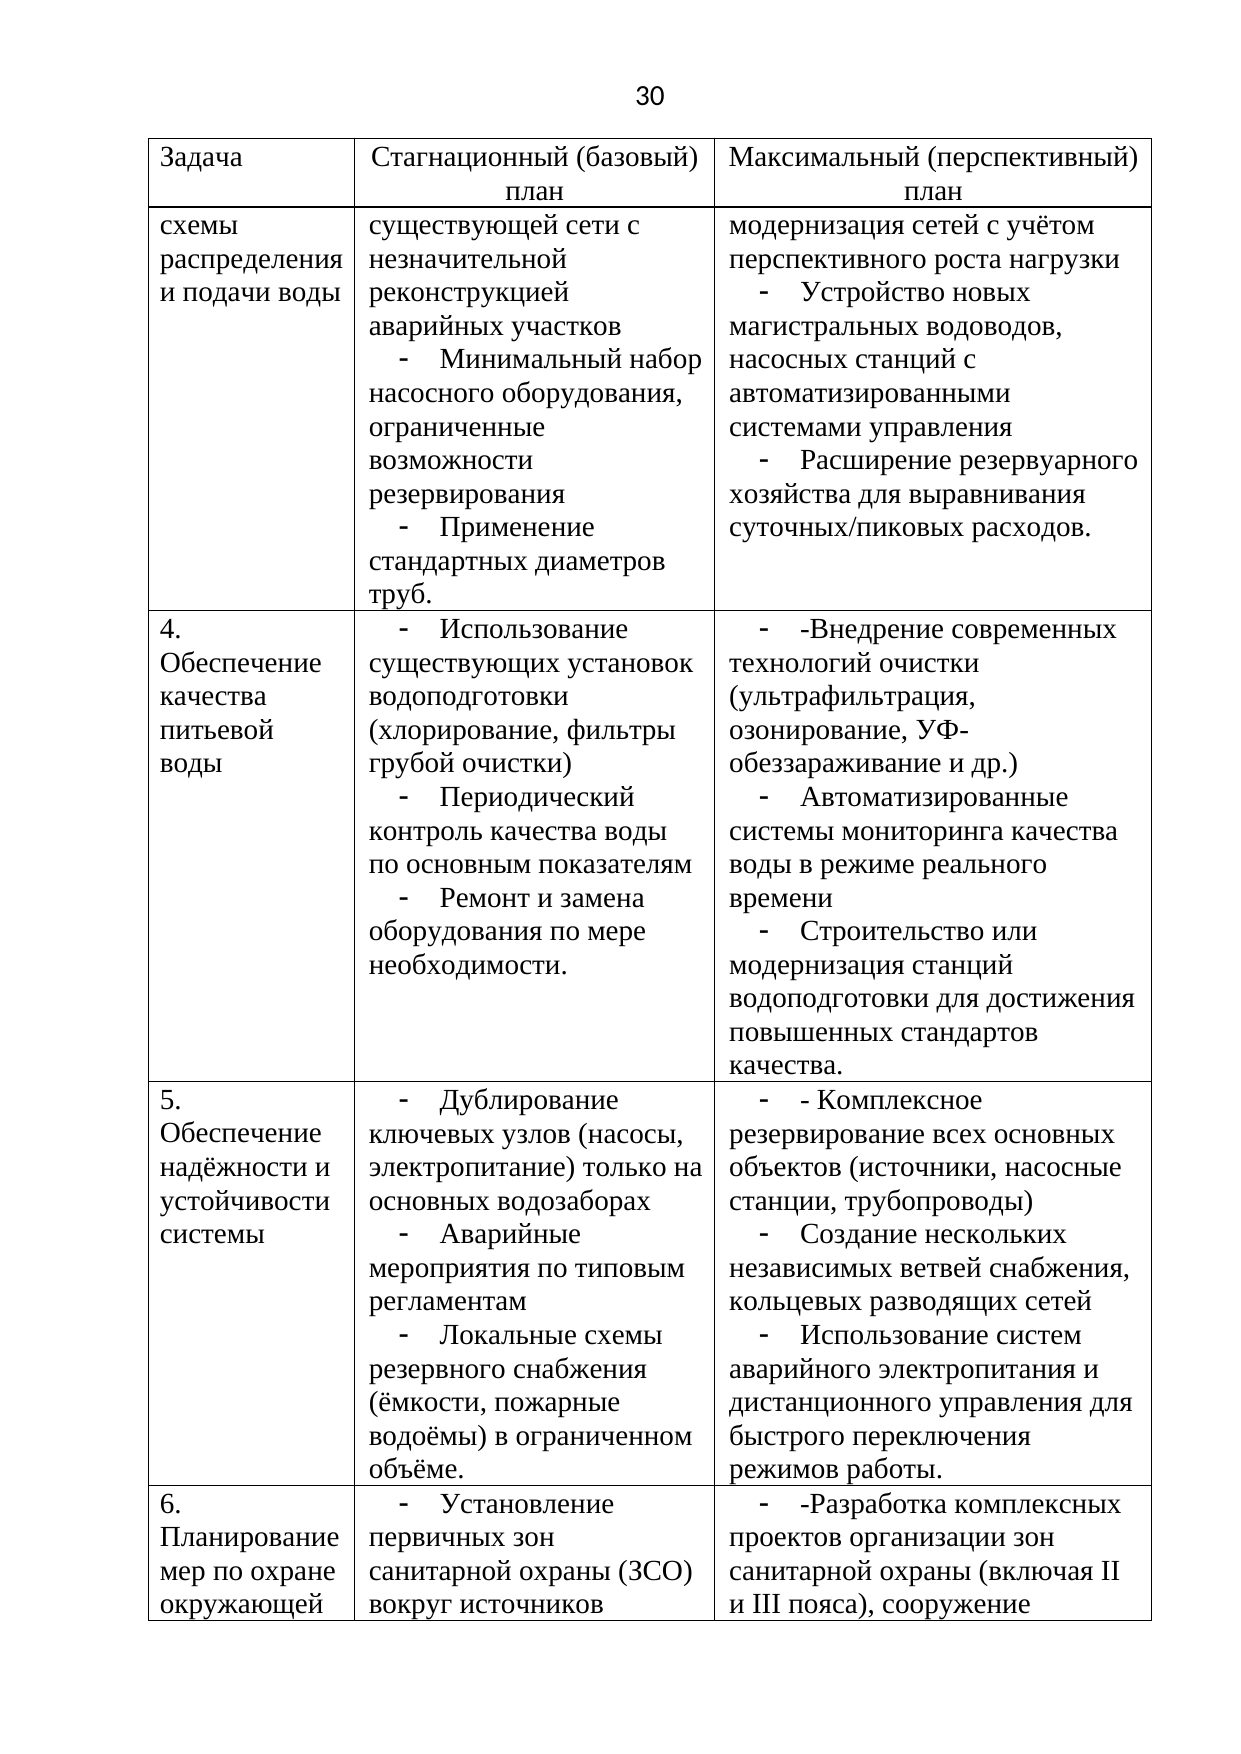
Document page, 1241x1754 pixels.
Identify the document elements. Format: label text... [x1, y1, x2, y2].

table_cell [355, 1486, 714, 1620]
table_header Максимальный (перспективный) план [715, 139, 1151, 206]
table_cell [355, 208, 714, 610]
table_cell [149, 1486, 354, 1620]
table_cell 5. Обеспечение надёжности и устойчивости системы [149, 1082, 354, 1485]
table_header Стагнационный (базовый) план [355, 139, 714, 206]
table_cell -Внедрение современных технологий очистки (ультрафильтрация, озонирование, УФ-обеззараживание и др.) Автоматизированные системы мониторинга качества воды в режиме реального времени Строительство или модернизация станций водоподготовки для достижения повышенных стандартов качества. [715, 611, 1151, 1081]
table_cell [149, 208, 354, 610]
table_header Задача [149, 139, 354, 206]
table_cell Дублирование ключевых узлов (насосы, электропитание) только на основных водозаборах Аварийные мероприятия по типовым регламентам Локальные схемы резервного снабжения (ёмкости, пожарные водоёмы) в ограниченном объёме. [355, 1082, 714, 1485]
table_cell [715, 208, 1151, 610]
table_cell 4. Обеспечение качества питьевой воды [149, 611, 354, 1081]
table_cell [715, 1486, 1151, 1620]
table_cell Использование существующих установок водоподготовки (хлорирование, фильтры грубой очистки) Периодический контроль качества воды по основным показателям Ремонт и замена оборудования по мере необходимости. [355, 611, 714, 1081]
table_cell - Комплексное резервирование всех основных объектов (источники, насосные станции, трубопроводы) Создание нескольких независимых ветвей снабжения, кольцевых разводящих сетей Использование систем аварийного электропитания и дистанционного управления для быстрого переключения режимов работы. [715, 1082, 1151, 1485]
